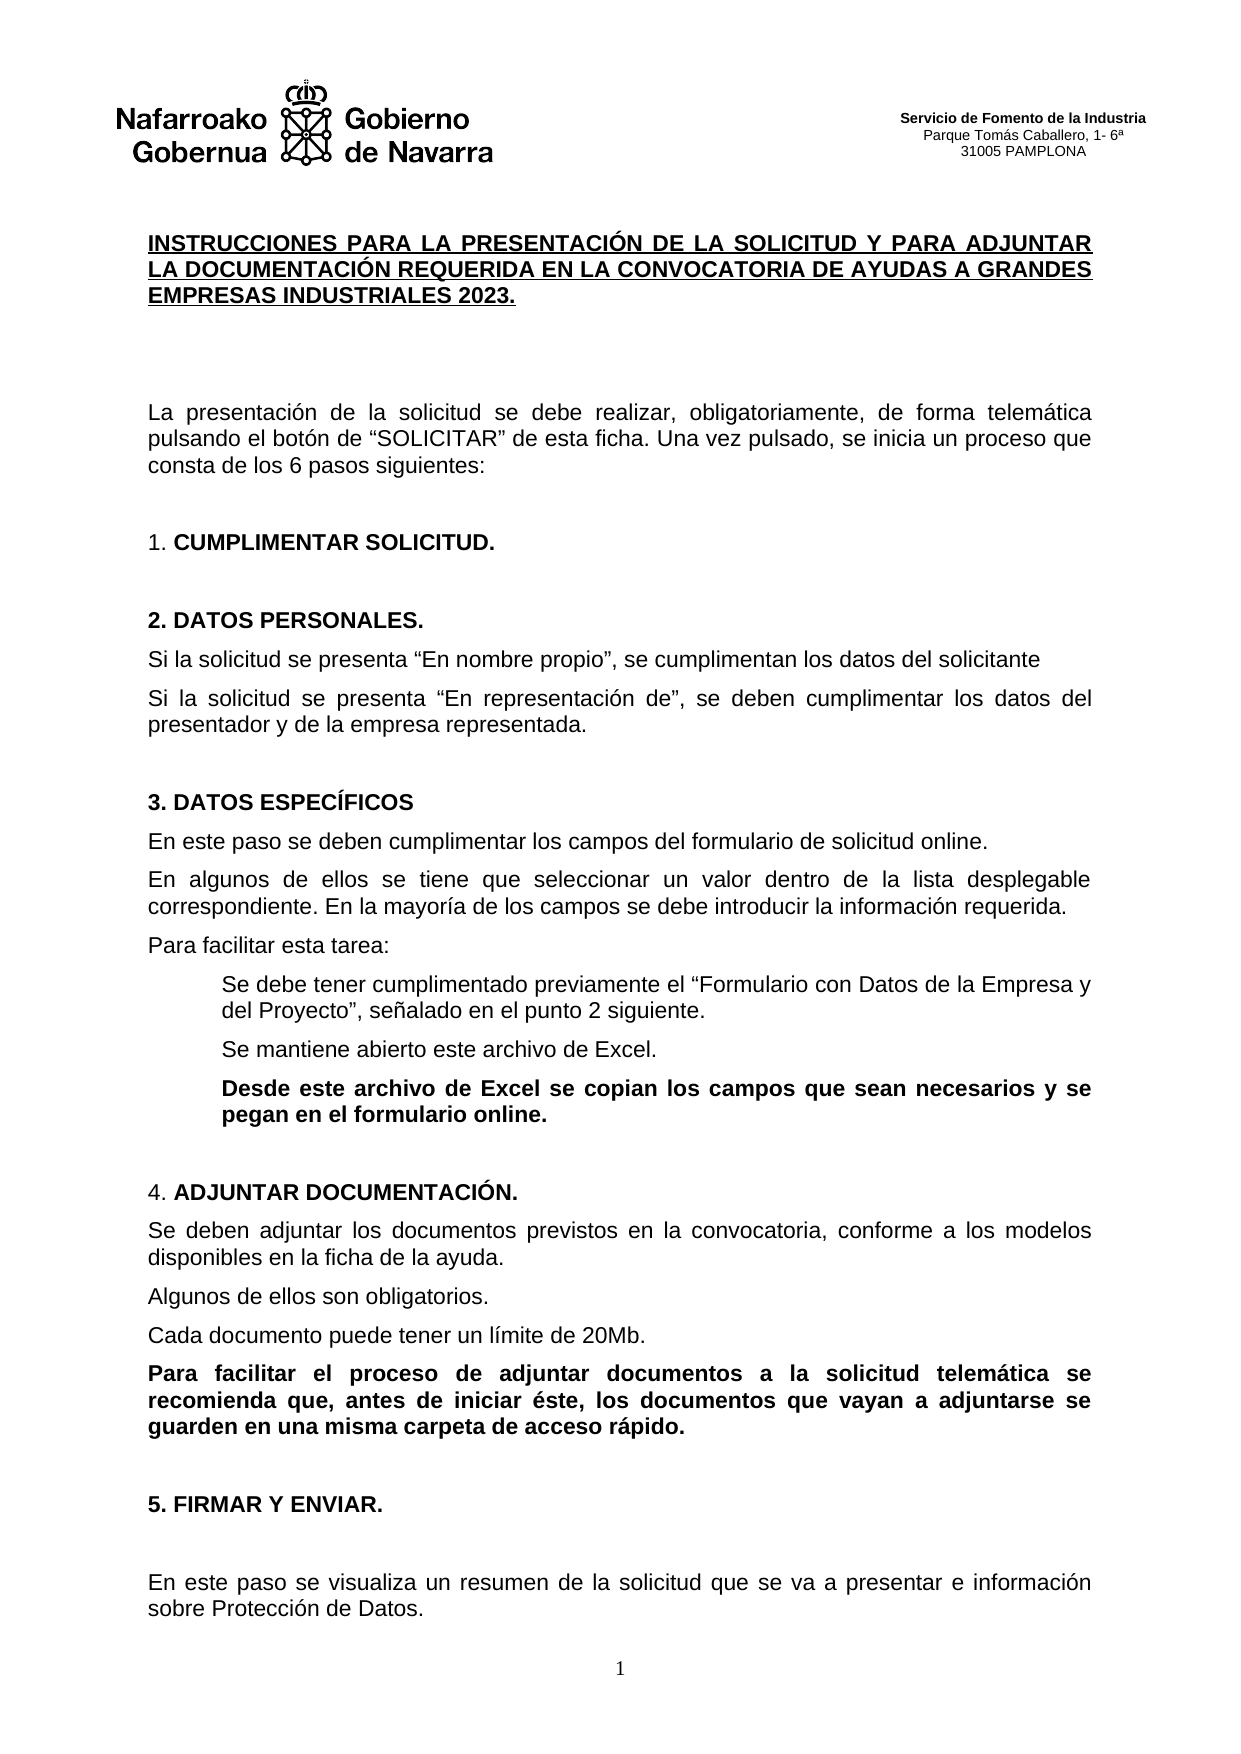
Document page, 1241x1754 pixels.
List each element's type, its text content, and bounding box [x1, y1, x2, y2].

text En este paso se visualiza un resumen de la solicitud que se va a presentar e información sobre Protección de Datos. [148, 1568, 1092, 1621]
text Desde este archivo de Excel se copian los campos que sean necesarios y se pegan en el formulario online. [221, 1074, 1092, 1127]
text INSTRUCCIONES PARA LA PRESENTACIÓN DE LA SOLICITUD Y PARA ADJUNTAR LA DOCUMENTACIÓN REQUERIDA EN LA CONVOCATORIA DE AYUDAS A GRANDES EMPRESAS INDUSTRIALES 2023. [148, 280, 1092, 309]
text INSTRUCCIONES PARA LA PRESENTACIÓN DE LA SOLICITUD Y PARA ADJUNTAR LA DOCUMENTACIÓN REQUERIDA EN LA CONVOCATORIA DE AYUDAS A GRANDES EMPRESAS INDUSTRIALES 2023. [148, 254, 1092, 279]
text Cada documento puede tener un límite de 20Mb. [148, 1322, 1092, 1348]
text La presentación de la solicitud se debe realizar, obligatoriamente, de forma telemática pulsando el botón de “SOLICITAR” de esta ficha. Una vez pulsado, se inicia un proceso que consta de los 6 pasos siguientes: [148, 399, 1092, 478]
text Se deben adjuntar los documentos previstos en la convocatoria, conforme a los modelos disponibles en la ficha de la ayuda. [148, 1217, 1092, 1270]
text 3. DATOS ESPECÍFICOS [148, 789, 1092, 815]
text En este paso se deben cumplimentar los campos del formulario de solicitud online. [148, 828, 1092, 854]
text 4. ADJUNTAR DOCUMENTACIÓN. [148, 1179, 1092, 1205]
text Algunos de ellos son obligatorios. [148, 1283, 1092, 1309]
text Si la solicitud se presenta “En representación de”, se deben cumplimentar los datos del presentador y de la empresa representada. [148, 685, 1092, 737]
text Si la solicitud se presenta “En nombre propio”, se cumplimentan los datos del solicitante [148, 646, 1092, 672]
picture [117, 79, 493, 166]
text Se mantiene abierto este archivo de Excel. [221, 1036, 1092, 1062]
text 2. DATOS PERSONALES. [148, 607, 1092, 633]
text Para facilitar el proceso de adjuntar documentos a la solicitud telemática se recomienda que, antes de iniciar éste, los documentos que vayan a adjuntarse se guarden en una misma carpeta de acceso rápido. [148, 1360, 1092, 1439]
text En algunos de ellos se tiene que seleccionar un valor dentro de la lista desplegable correspondiente. En la mayoría de los campos se debe introducir la información requerida. [148, 866, 1092, 919]
text 1. CUMPLIMENTAR SOLICITUD. [148, 529, 1092, 556]
text INSTRUCCIONES PARA LA PRESENTACIÓN DE LA SOLICITUD Y PARA ADJUNTAR LA DOCUMENTACIÓN REQUERIDA EN LA CONVOCATORIA DE AYUDAS A GRANDES EMPRESAS INDUSTRIALES 2023. [148, 229, 1092, 252]
text 5. FIRMAR Y ENVIAR. [148, 1491, 1092, 1517]
text Para facilitar esta tarea: [148, 932, 1092, 958]
text Se debe tener cumplimentado previamente el “Formulario con Datos de la Empresa y del Proyecto”, señalado en el punto 2 siguiente. [221, 971, 1092, 1023]
